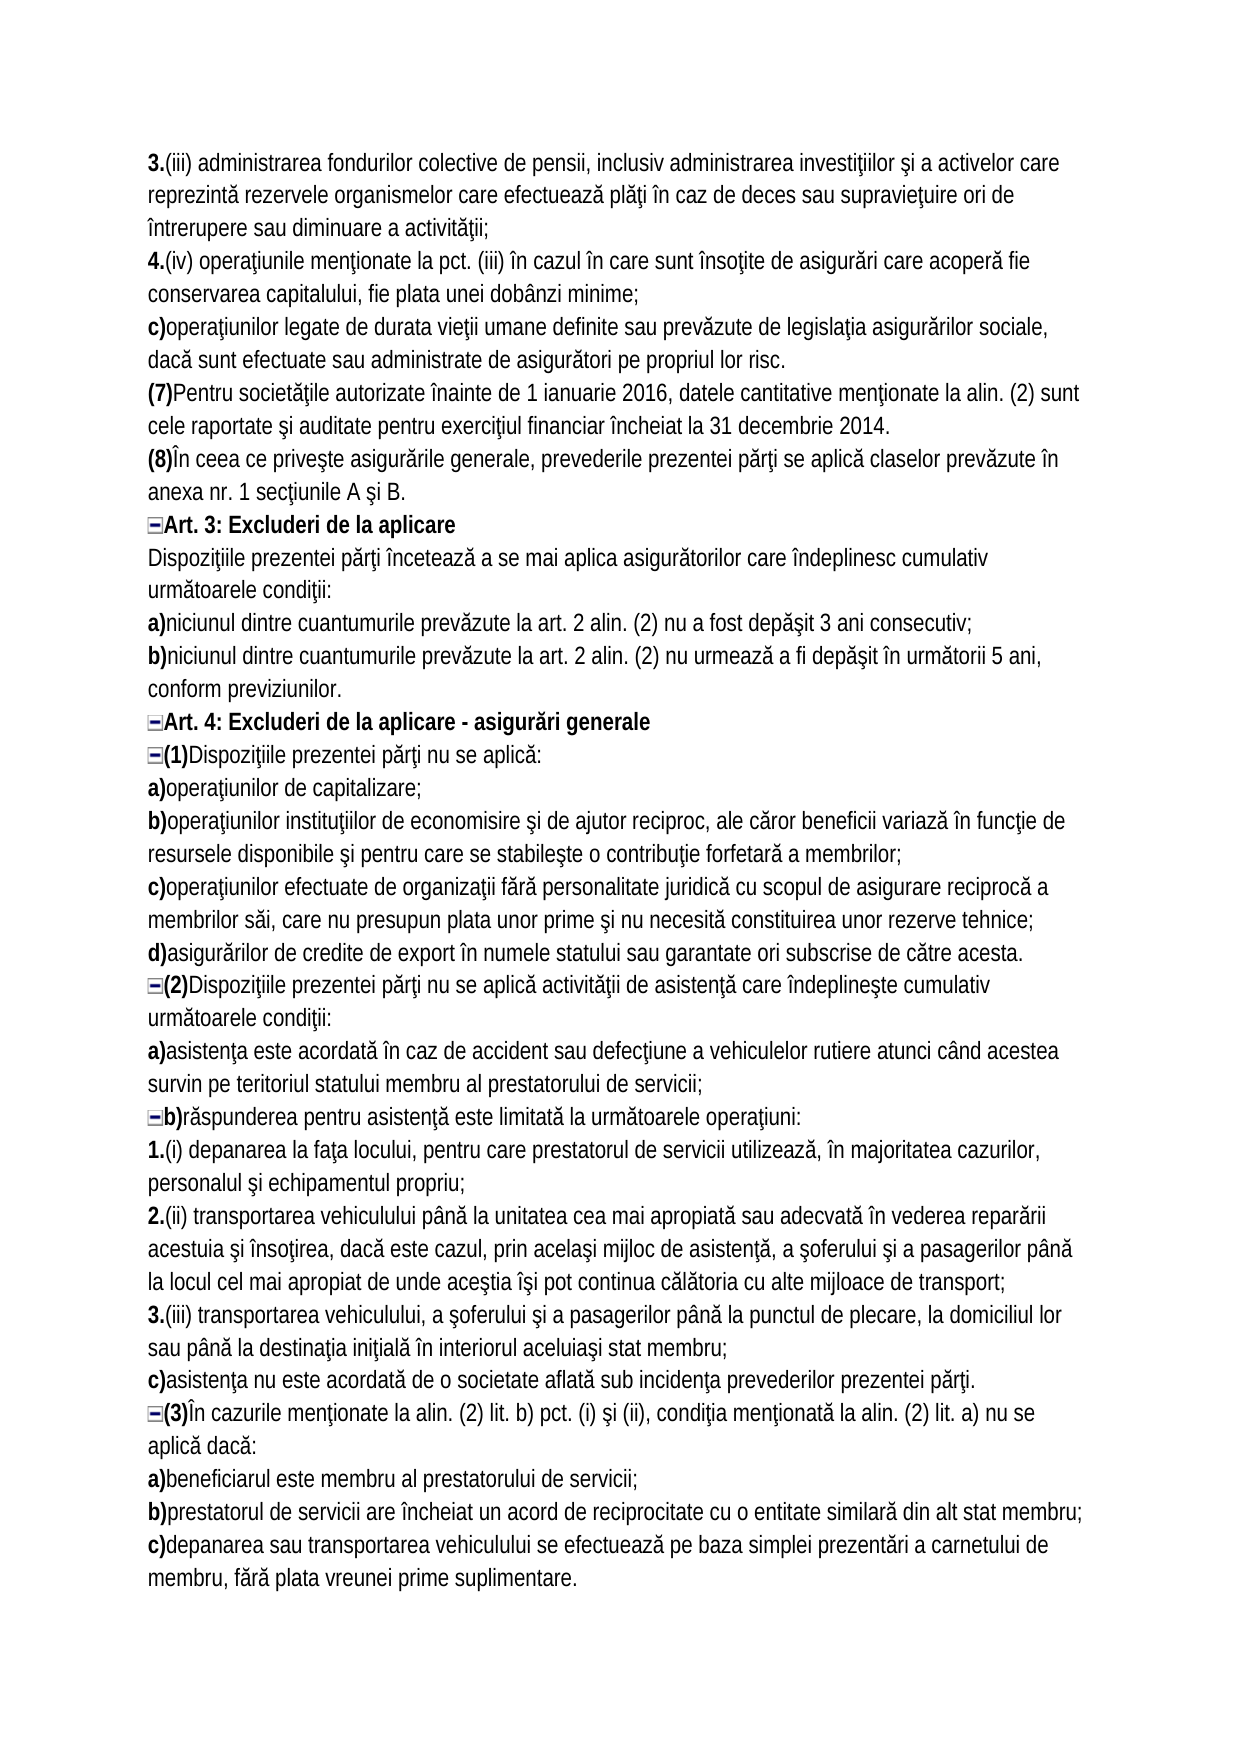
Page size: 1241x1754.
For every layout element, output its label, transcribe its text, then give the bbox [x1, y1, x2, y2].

text c)asistenţa nu este acordată de o societate aflată sub incidenţa prevederilor prezentei părţi. [148, 1366, 1093, 1394]
text b)niciunul dintre cuantumurile prevăzute la art. 2 alin. (2) nu urmează a fi depăşit în următorii 5 ani, conform previziunilor. [148, 641, 1093, 703]
picture [147, 715, 164, 731]
text (1)Dispoziţiile prezentei părţi nu se aplică: [148, 740, 1093, 769]
text 3.(iii) administrarea fondurilor colective de pensii, inclusiv administrarea investiţiilor şi a activelor care reprezintă rezervele organismelor care efectuează plăţi în caz de deces sau supravieţuire ori de întrerupere sau diminuare a activităţii; [148, 148, 1093, 242]
text 2.(ii) transportarea vehiculului până la unitatea cea mai apropiată sau adecvată în vederea reparării acestuia şi însoţirea, dacă este cazul, prin acelaşi mijloc de asistenţă, a şoferului şi a pasagerilor până la locul cel mai apropiat de unde aceştia îşi pot continua călătoria cu alte mijloace de transport; [148, 1201, 1093, 1295]
text Dispoziţiile prezentei părţi încetează a se mai aplica asigurătorilor care îndeplinesc cumulativ următoarele condiţii: [148, 543, 1093, 604]
text d)asigurărilor de credite de export în numele statului sau garantate ori subscrise de către acesta. [148, 938, 1093, 966]
text (7)Pentru societăţile autorizate înainte de 1 ianuarie 2016, datele cantitative menţionate la alin. (2) sunt cele raportate şi auditate pentru exerciţiul financiar încheiat la 31 decembrie 2014. [148, 378, 1093, 439]
text a)beneficiarul este membru al prestatorului de servicii; [148, 1464, 1093, 1493]
text Art. 3: Excluderi de la aplicare [148, 510, 1093, 538]
text a)niciunul dintre cuantumurile prevăzute la art. 2 alin. (2) nu a fost depăşit 3 ani consecutiv; [148, 608, 1093, 637]
text a)operaţiunilor de capitalizare; [148, 773, 1093, 802]
picture [147, 978, 164, 994]
text 1.(i) depanarea la faţa locului, pentru care prestatorul de servicii utilizează, în majoritatea cazurilor, personalul şi echipamentul propriu; [148, 1135, 1093, 1197]
picture [147, 517, 164, 534]
text 4.(iv) operaţiunile menţionate la pct. (iii) în cazul în care sunt însoţite de asigurări care acoperă fie conservarea capitalului, fie plata unei dobânzi minime; [148, 246, 1093, 308]
text c)operaţiunilor efectuate de organizaţii fără personalitate juridică cu scopul de asigurare reciprocă a membrilor săi, care nu presupun plata unor prime şi nu necesită constituirea unor rezerve tehnice; [148, 872, 1093, 933]
text c)depanarea sau transportarea vehiculului se efectuează pe baza simplei prezentări a carnetului de membru, fără plata vreunei prime suplimentare. [148, 1530, 1093, 1592]
picture [147, 747, 164, 764]
picture [147, 1110, 164, 1126]
text b)răspunderea pentru asistenţă este limitată la următoarele operaţiuni: [148, 1102, 1093, 1131]
text b)operaţiunilor instituţiilor de economisire şi de ajutor reciproc, ale căror beneficii variază în funcţie de resursele disponibile şi pentru care se stabileşte o contribuţie forfetară a membrilor; [148, 806, 1093, 867]
text (2)Dispoziţiile prezentei părţi nu se aplică activităţii de asistenţă care îndeplineşte cumulativ următoarele condiţii: [148, 971, 1093, 1032]
text b)prestatorul de servicii are încheiat un acord de reciprocitate cu o entitate similară din alt stat membru; [148, 1497, 1093, 1526]
text Art. 4: Excluderi de la aplicare - asigurări generale [148, 707, 1093, 736]
text (3)În cazurile menţionate la alin. (2) lit. b) pct. (i) şi (ii), condiţia menţionată la alin. (2) lit. a) nu se aplică dacă: [148, 1398, 1093, 1460]
text (8)În ceea ce priveşte asigurările generale, prevederile prezentei părţi se aplică claselor prevăzute în anexa nr. 1 secţiunile A şi B. [148, 444, 1093, 505]
text 3.(iii) transportarea vehiculului, a şoferului şi a pasagerilor până la punctul de plecare, la domiciliul lor sau până la destinaţia iniţială în interiorul aceluiaşi stat membru; [148, 1300, 1093, 1361]
text a)asistenţa este acordată în caz de accident sau defecţiune a vehiculelor rutiere atunci când acestea survin pe teritoriul statului membru al prestatorului de servicii; [148, 1036, 1093, 1098]
text c)operaţiunilor legate de durata vieţii umane definite sau prevăzute de legislaţia asigurărilor sociale, dacă sunt efectuate sau administrate de asigurători pe propriul lor risc. [148, 312, 1093, 374]
picture [147, 1406, 164, 1422]
